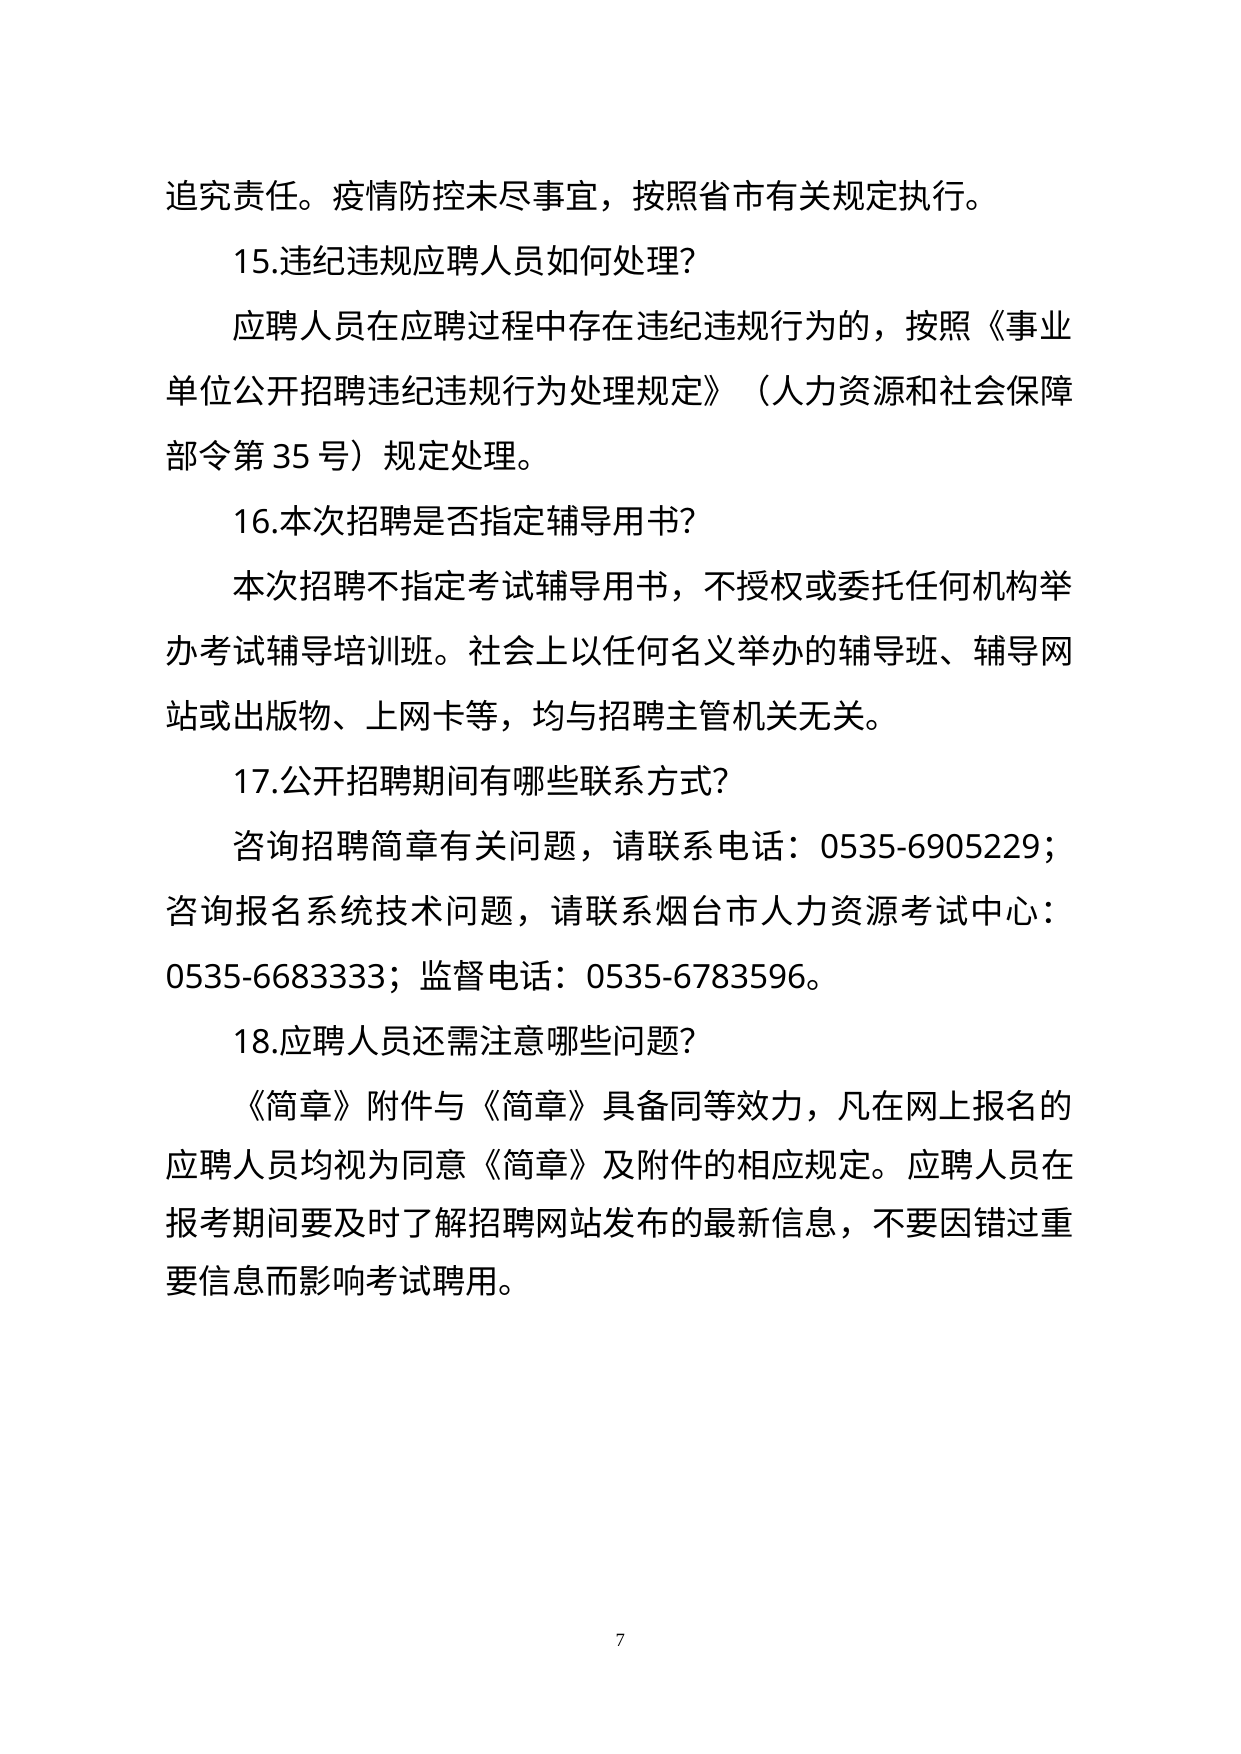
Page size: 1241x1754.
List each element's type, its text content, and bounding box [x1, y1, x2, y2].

text 18.应聘人员还需注意哪些问题？ [165, 1007, 1075, 1072]
text 16.本次招聘是否指定辅导用书？ [165, 487, 1075, 552]
text 咨询招聘简章有关问题，请联系电话：0535-6905229；咨询报名系统技术问题，请联系烟台市人力资源考试中心：0535-6683333；监督电话：0535-6783596。 [165, 812, 1075, 1007]
text 《简章》附件与《简章》具备同等效力，凡在网上报名的应聘人员均视为同意《简章》及附件的相应规定。应聘人员在报考期间要及时了解招聘网站发布的最新信息，不要因错过重要信息而影响考试聘用。 [165, 1072, 1075, 1305]
text 本次招聘不指定考试辅导用书，不授权或委托任何机构举办考试辅导培训班。社会上以任何名义举办的辅导班、辅导网站或出版物、上网卡等，均与招聘主管机关无关。 [165, 552, 1075, 747]
text 15.违纪违规应聘人员如何处理？ [165, 227, 1075, 292]
text 应聘人员在应聘过程中存在违纪违规行为的，按照《事业单位公开招聘违纪违规行为处理规定》（人力资源和社会保障部令第35号）规定处理。 [165, 292, 1075, 487]
text 17.公开招聘期间有哪些联系方式？ [165, 747, 1075, 812]
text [165, 162, 1075, 227]
